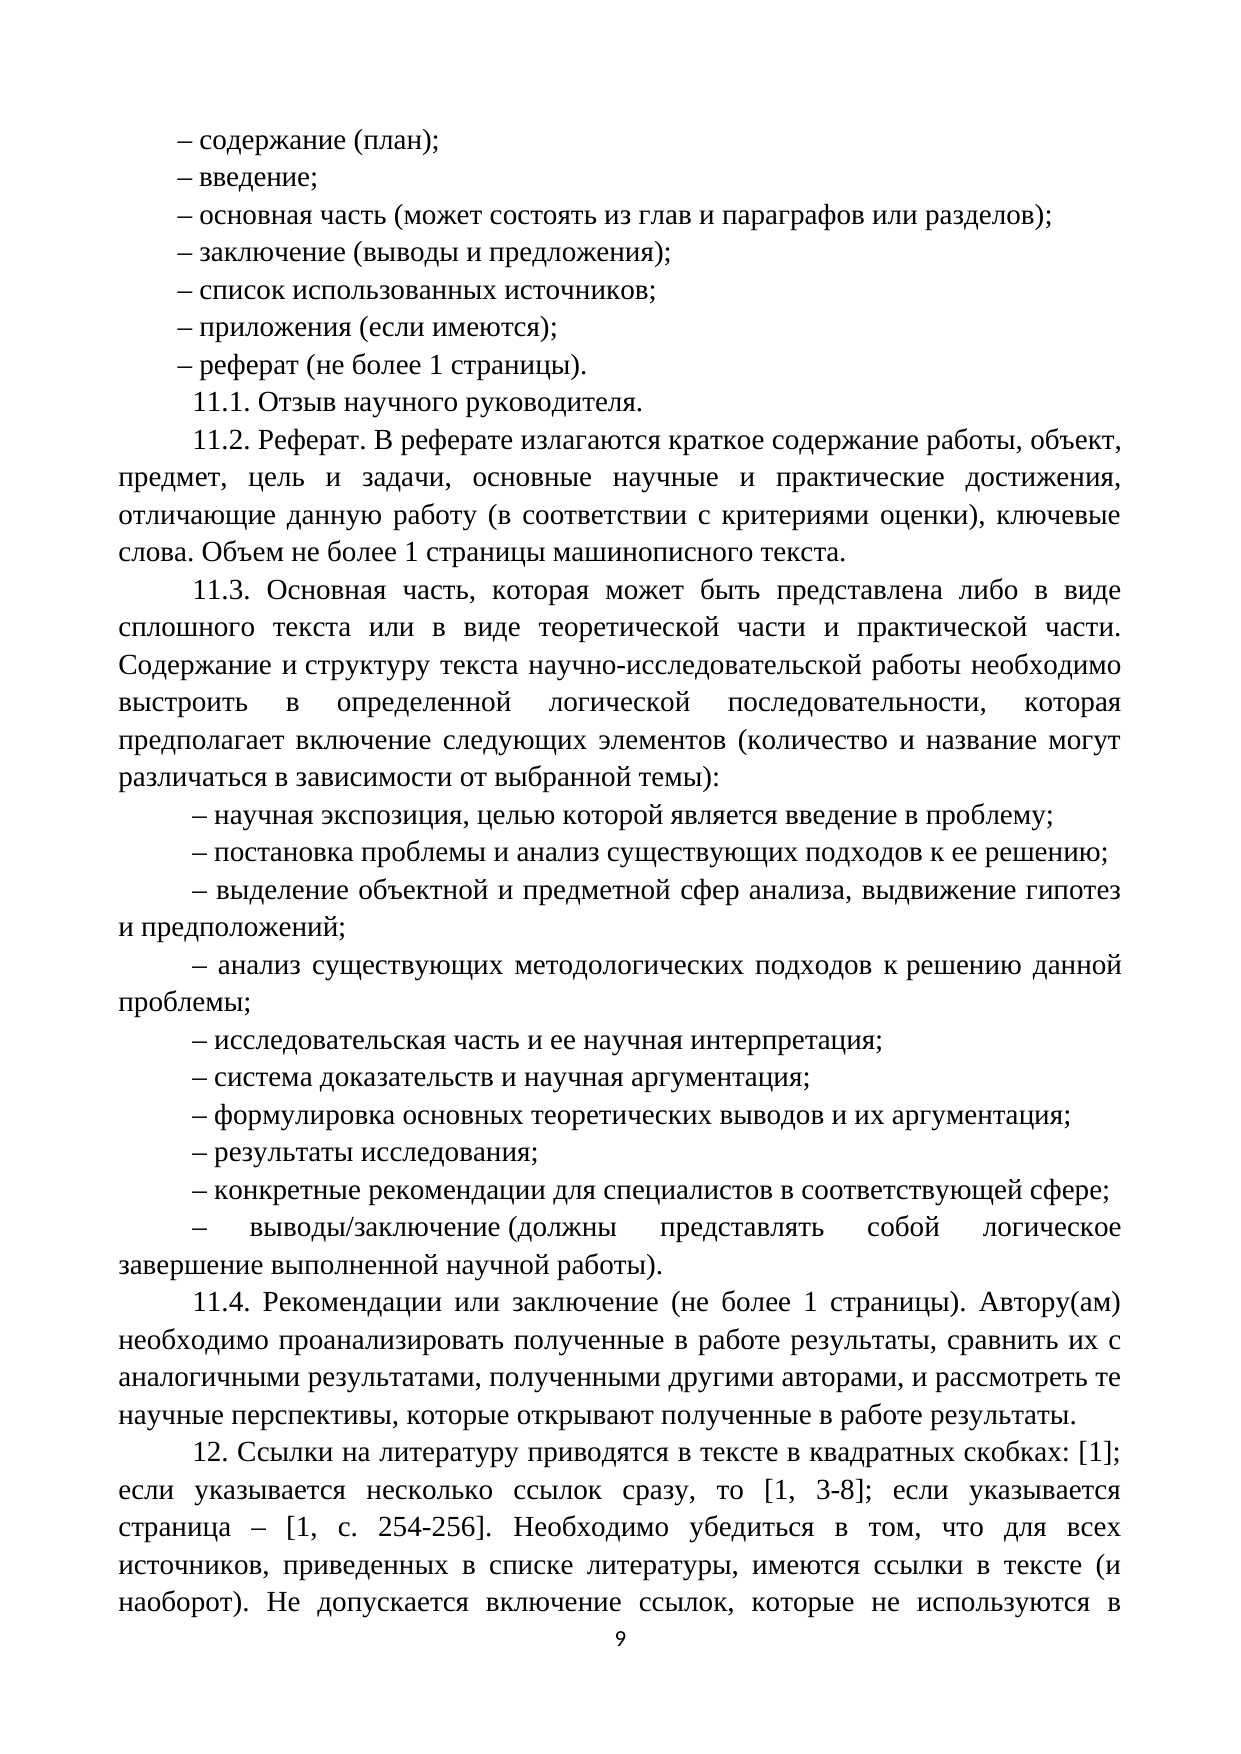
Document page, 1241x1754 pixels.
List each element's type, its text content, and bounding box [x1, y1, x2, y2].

list 11.2. Реферат. В реферате излагаются краткое содержание работы, объект, предмет, цель и задачи, основные научные и практические достижения, отличающие данную работу (в соответствии с критериями оценки), ключевые слова. Объем не более 1 страницы машинописного текста. [118, 418, 1122, 568]
text – введение; [118, 156, 1122, 193]
text – конкретные рекомендации для специалистов в соответствующей сфере; [118, 1168, 1122, 1206]
text – содержание (план); [118, 118, 1122, 156]
list 11.1. Отзыв научного руководителя. [118, 381, 1122, 418]
text – список использованных источников; [118, 268, 1122, 306]
text – основная часть (может состоять из глав и параграфов или разделов); [118, 193, 1122, 231]
list 11.3. Основная часть, которая может быть представлена либо в виде сплошного текста или в виде теоретической части и практической части. Содержание и структуру текста научно-исследовательской работы необходимо выстроить в определенной логической последовательности, которая предполагает включение следующих элементов (количество и название могут различаться в зависимости от выбранной темы): [118, 568, 1122, 793]
list – выделение объектной и предметной сфер анализа, выдвижение гипотез и предположений; [118, 868, 1122, 943]
text – приложения (если имеются); [118, 306, 1122, 343]
text – заключение (выводы и предложения); [118, 231, 1122, 268]
text – система доказательств и научная аргументация; [118, 1056, 1122, 1093]
text 11.4. Рекомендации или заключение (не более 1 страницы). Автору(ам) необходимо проанализировать полученные в работе результаты, сравнить их с аналогичными результатами, полученными другими авторами, и рассмотреть те научные перспективы, которые открывают полученные в работе результаты. [118, 1281, 1122, 1431]
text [118, 1431, 1122, 1618]
text – результаты исследования; [118, 1131, 1122, 1168]
text – анализ существующих методологических подходов к решению данной проблемы; [118, 943, 1122, 1018]
list – выводы/заключение (должны представлять собой логическое завершение выполненной научной работы). [118, 1206, 1122, 1281]
text – научная экспозиция, целью которой является введение в проблему; [118, 793, 1122, 831]
text – исследовательская часть и ее научная интерпретация; [118, 1018, 1122, 1056]
text – формулировка основных теоретических выводов и их аргументация; [118, 1093, 1122, 1131]
text – реферат (не более 1 страницы). [118, 343, 1122, 381]
text – постановка проблемы и анализ существующих подходов к ее решению; [118, 831, 1122, 868]
